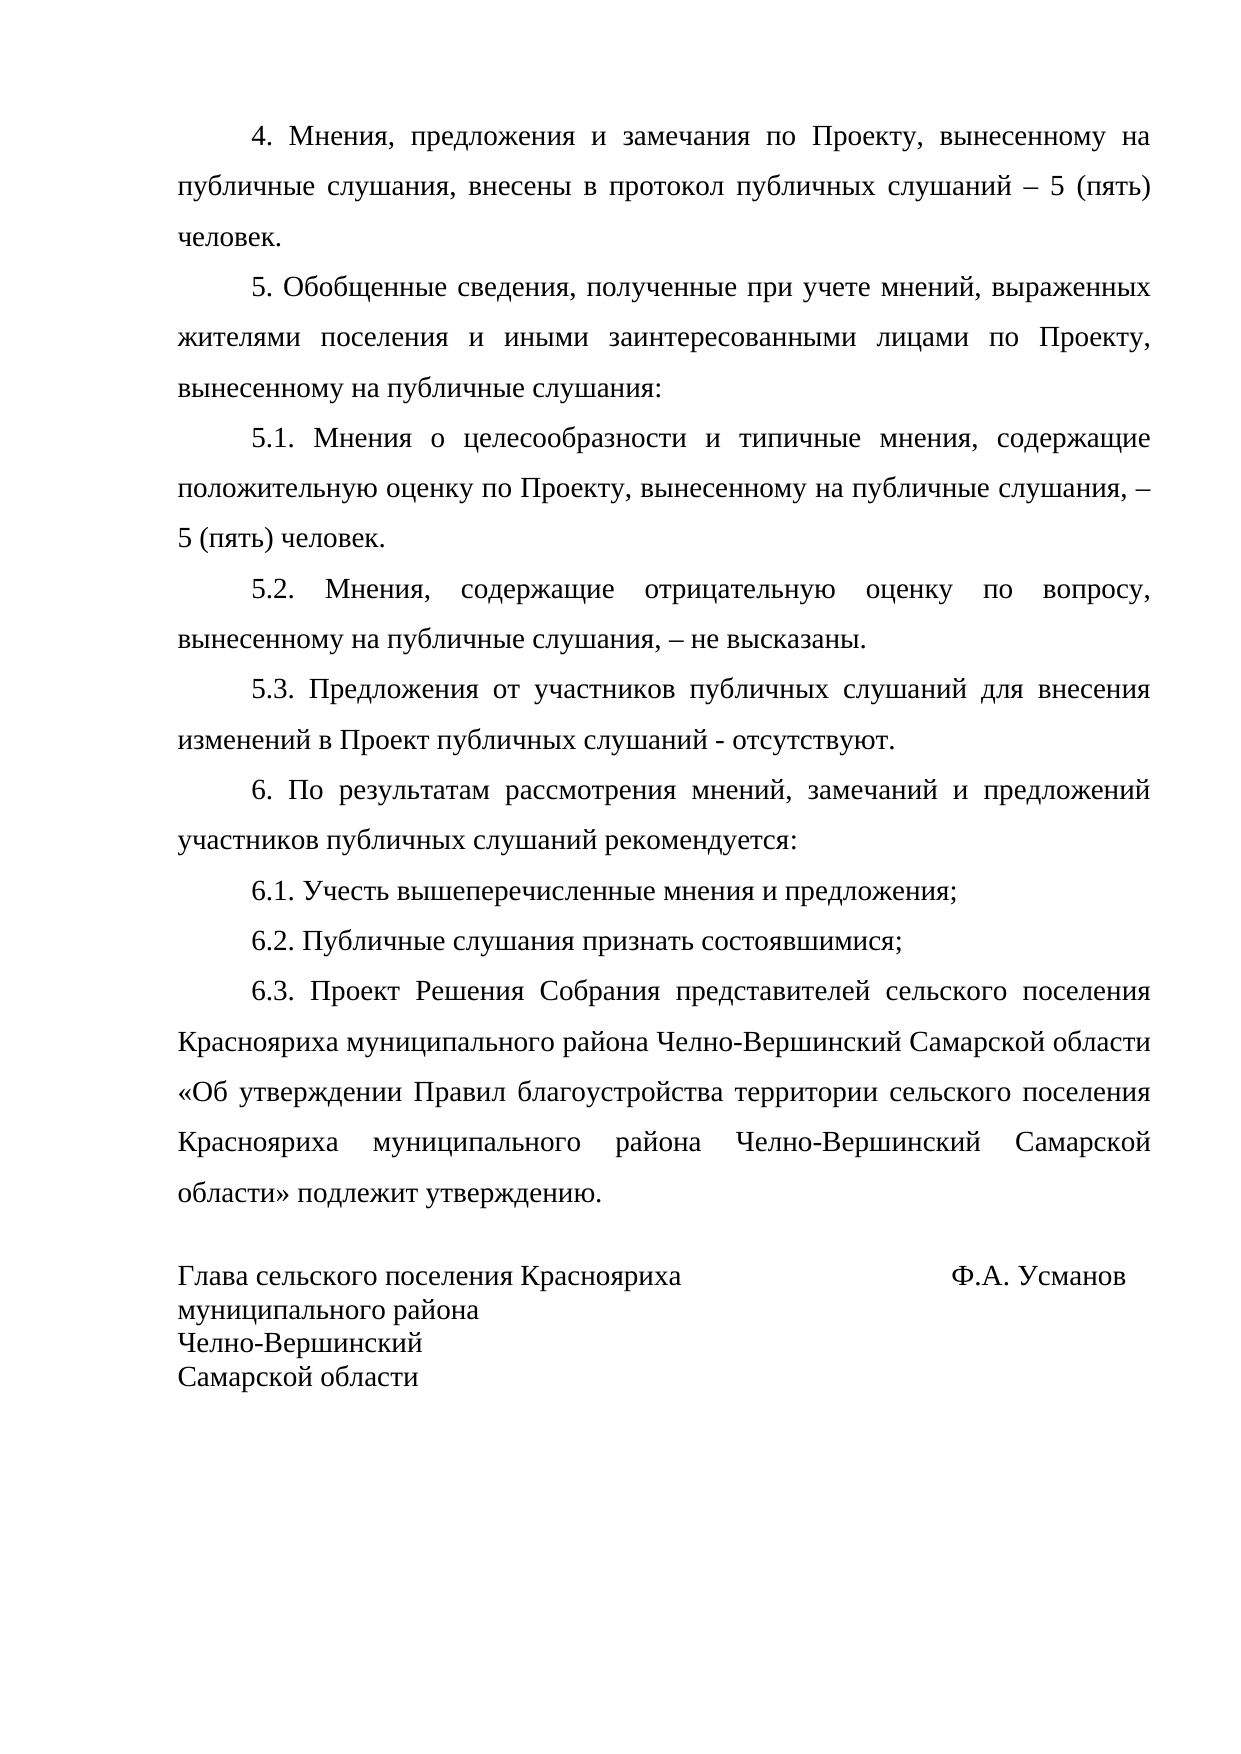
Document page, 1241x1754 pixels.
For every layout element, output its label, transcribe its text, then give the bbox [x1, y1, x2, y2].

text Самарской области [177, 1359, 1152, 1393]
text 6.2. Публичные слушания признать состоявшимися; [177, 923, 1152, 957]
text 6. По результатам рассмотрения мнений, замечаний и предложений участников публичных слушаний рекомендуется: [177, 772, 1152, 856]
text 5.3. Предложения от участников публичных слушаний для внесения изменений в Проект публичных слушаний - отсутствуют. [177, 672, 1152, 755]
text 5. Обобщенные сведения, полученные при учете мнений, выраженных жителями поселения и иными заинтересованными лицами по Проекту, вынесенному на публичные слушания: [177, 269, 1152, 403]
text 5.1. Мнения о целесообразности и типичные мнения, содержащие положительную оценку по Проекту, вынесенному на публичные слушания, – 5 (пять) человек. [177, 420, 1152, 554]
text Глава сельского поселения Краснояриха Ф.А. Усманов [177, 1258, 1152, 1292]
text 6.3. Проект Решения Собрания представителей сельского поселения Краснояриха муниципального района Челно-Вершинский Самарской области «Об утверждении Правил благоустройства территории сельского поселения Краснояриха муниципального района Челно-Вершинский Самарской области» подлежит утверждению. [177, 973, 1152, 1208]
text 5.2. Мнения, содержащие отрицательную оценку по вопросу, вынесенному на публичные слушания, – не высказаны. [177, 571, 1152, 655]
text муниципального района [177, 1292, 1152, 1326]
text 6.1. Учесть вышеперечисленные мнения и предложения; [177, 873, 1152, 906]
text 4. Мнения, предложения и замечания по Проекту, вынесенному на публичные слушания, внесены в протокол публичных слушаний – 5 (пять) человек. [177, 118, 1152, 252]
text Челно-Вершинский [177, 1326, 1152, 1359]
